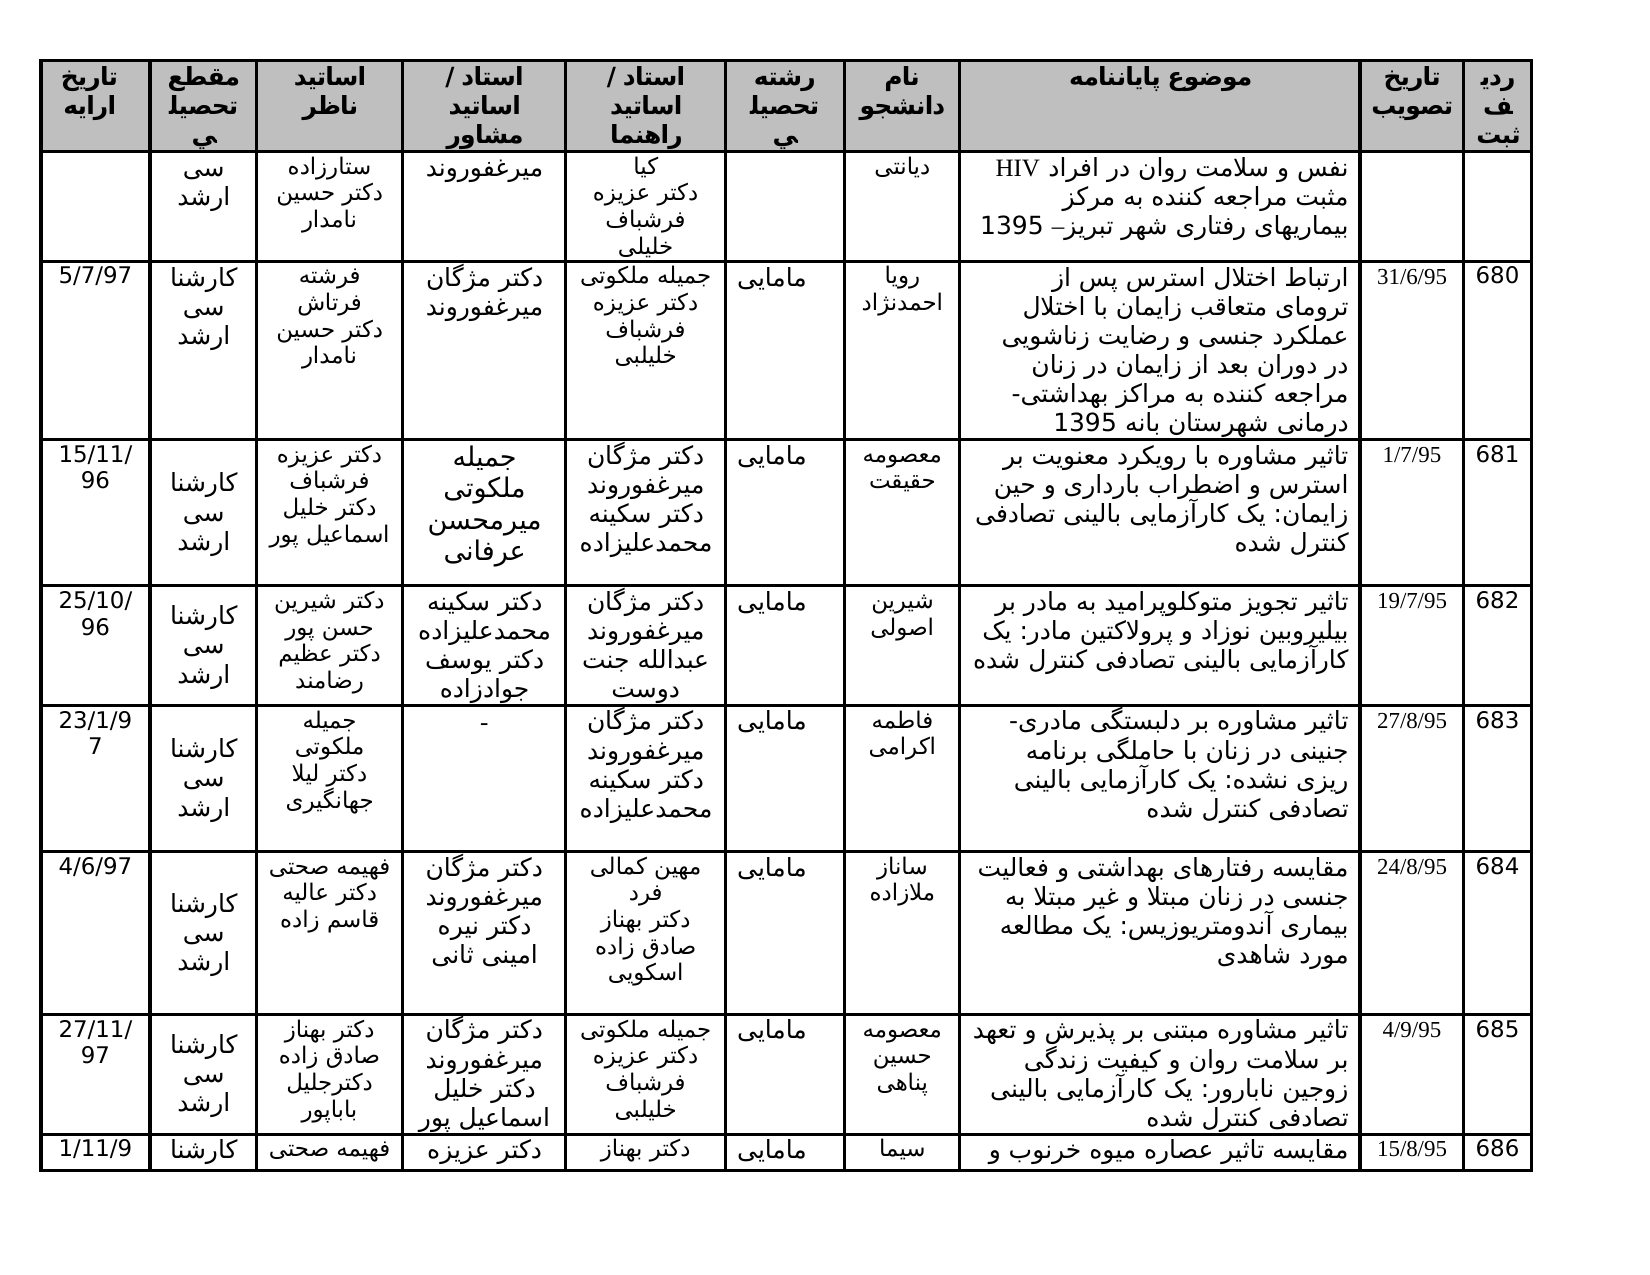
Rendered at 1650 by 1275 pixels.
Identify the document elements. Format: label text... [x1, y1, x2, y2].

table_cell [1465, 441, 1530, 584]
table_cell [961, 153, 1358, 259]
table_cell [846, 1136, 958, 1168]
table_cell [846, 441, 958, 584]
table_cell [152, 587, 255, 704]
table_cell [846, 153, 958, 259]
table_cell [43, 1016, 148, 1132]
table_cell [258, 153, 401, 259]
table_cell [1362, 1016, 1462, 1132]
table_header استاد / اساتيد راهنما [567, 62, 724, 150]
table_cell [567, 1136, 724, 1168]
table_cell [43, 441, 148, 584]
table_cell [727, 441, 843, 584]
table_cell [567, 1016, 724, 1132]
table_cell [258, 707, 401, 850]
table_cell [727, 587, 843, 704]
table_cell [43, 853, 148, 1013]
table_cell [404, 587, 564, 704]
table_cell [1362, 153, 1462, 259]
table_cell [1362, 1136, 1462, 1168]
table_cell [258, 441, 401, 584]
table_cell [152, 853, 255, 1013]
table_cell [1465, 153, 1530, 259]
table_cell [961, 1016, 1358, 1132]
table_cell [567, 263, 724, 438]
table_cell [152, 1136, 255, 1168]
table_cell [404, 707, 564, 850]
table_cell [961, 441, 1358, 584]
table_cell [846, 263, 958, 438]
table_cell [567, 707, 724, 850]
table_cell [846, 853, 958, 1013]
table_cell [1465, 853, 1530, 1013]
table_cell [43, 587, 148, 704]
table_header تاريخ تصويب [1362, 62, 1462, 150]
table_header نام دانشجو [846, 62, 958, 150]
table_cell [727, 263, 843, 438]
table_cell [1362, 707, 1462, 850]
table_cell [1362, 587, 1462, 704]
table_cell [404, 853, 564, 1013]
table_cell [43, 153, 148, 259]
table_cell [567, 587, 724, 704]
table_header تاريخ ارايه [43, 62, 148, 150]
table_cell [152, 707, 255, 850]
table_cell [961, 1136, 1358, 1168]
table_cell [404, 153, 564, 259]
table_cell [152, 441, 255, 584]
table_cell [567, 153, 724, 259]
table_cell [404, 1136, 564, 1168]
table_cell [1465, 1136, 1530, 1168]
table_header موضوع پاياننامه [961, 62, 1358, 150]
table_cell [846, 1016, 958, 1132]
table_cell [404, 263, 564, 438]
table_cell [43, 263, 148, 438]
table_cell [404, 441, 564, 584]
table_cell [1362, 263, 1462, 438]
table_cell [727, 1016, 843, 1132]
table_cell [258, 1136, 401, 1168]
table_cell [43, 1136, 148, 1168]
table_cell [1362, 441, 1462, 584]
table_header مقطع تحصيلي [152, 62, 255, 150]
table_header ردیف ثبت [1465, 62, 1530, 150]
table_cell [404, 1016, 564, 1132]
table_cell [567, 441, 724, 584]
table_header اساتيد ناظر [258, 62, 401, 150]
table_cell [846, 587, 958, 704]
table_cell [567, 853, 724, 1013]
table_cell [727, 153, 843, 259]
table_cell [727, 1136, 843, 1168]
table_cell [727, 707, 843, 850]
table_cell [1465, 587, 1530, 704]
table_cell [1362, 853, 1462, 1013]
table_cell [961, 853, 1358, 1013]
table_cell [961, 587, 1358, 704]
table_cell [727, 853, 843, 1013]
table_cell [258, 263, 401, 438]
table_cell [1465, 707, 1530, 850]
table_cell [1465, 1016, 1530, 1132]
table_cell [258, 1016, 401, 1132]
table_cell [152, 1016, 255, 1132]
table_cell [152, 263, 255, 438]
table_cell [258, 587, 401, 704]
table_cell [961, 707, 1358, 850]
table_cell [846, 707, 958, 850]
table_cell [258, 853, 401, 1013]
table_header استاد / اساتيد مشاور [404, 62, 564, 150]
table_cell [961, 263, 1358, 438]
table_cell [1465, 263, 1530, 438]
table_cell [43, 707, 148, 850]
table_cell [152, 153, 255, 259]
table_header رشته تحصيلي [727, 62, 843, 150]
